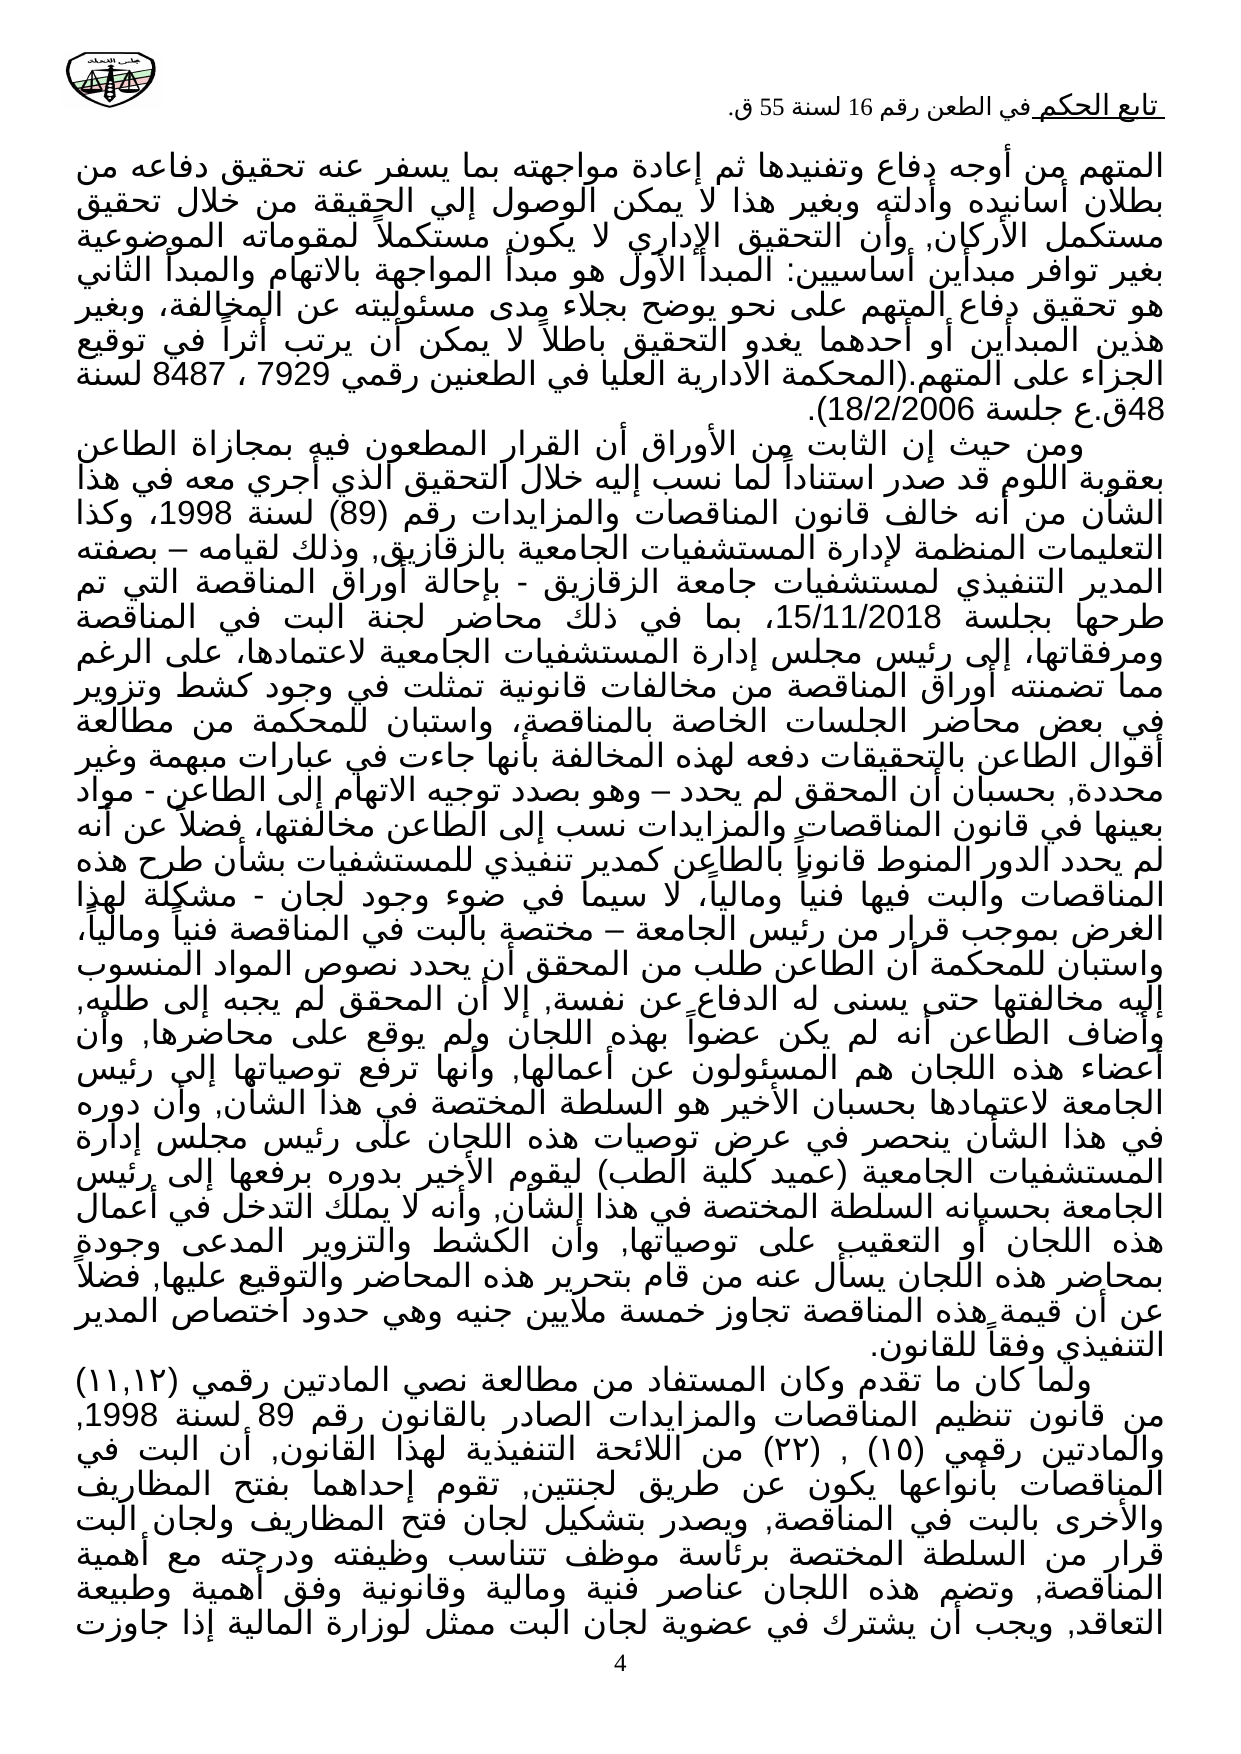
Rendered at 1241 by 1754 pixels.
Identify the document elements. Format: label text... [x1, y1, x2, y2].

picture [59, 51, 164, 109]
text ومن حيث إن الثابت من الأوراق أن القرار المطعون فيه بمجازاة الطاعن بعقوبة اللوم قد صدر استناداً لما نسب إليه خلال التحقيق الذي أجري معه في هذا الشأن من أنه خالف قانون المناقصات والمزايدات رقم (89) لسنة 1998، وكذا التعليمات المنظمة لإدارة المستشفيات الجامعية بالزقازيق, وذلك لقيامه – بصفته المدير التنفيذي لمستشفيات جامعة الزقازيق - بإحالة أوراق المناقصة التي تم طرحها بجلسة 15/11/2018، بما في ذلك محاضر لجنة البت في المناقصة ومرفقاتها، إلى رئيس مجلس إدارة المستشفيات الجامعية لاعتمادها، على الرغم مما تضمنته أوراق المناقصة من مخالفات قانونية تمثلت في وجود كشط وتزوير في بعض محاضر الجلسات الخاصة بالمناقصة، واستبان للمحكمة من مطالعة أقوال الطاعن بالتحقيقات دفعه لهذه المخالفة بأنها جاءت في عبارات مبهمة وغير محددة, بحسبان أن المحقق لم يحدد – وهو بصدد توجيه الاتهام إلى الطاعن - مواد بعينها في قانون المناقصات والمزايدات نسب إلى الطاعن مخالفتها، فضلاً عن أنه لم يحدد الدور المنوط قانوناً بالطاعن كمدير تنفيذي للمستشفيات بشأن طرح هذه المناقصات والبت فيها فنياً ومالياً، لا سيما في ضوء وجود لجان - مشكلة لهذا الغرض بموجب قرار من رئيس الجامعة – مختصة بالبت في المناقصة فنياً ومالياً، واستبان للمحكمة أن الطاعن طلب من المحقق أن يحدد نصوص المواد المنسوب إليه مخالفتها حتى يسنى له الدفاع عن نفسة, إلا أن المحقق لم يجبه إلى طلبه, وأضاف الطاعن أنه لم يكن عضواً بهذه اللجان ولم يوقع على محاضرها, وأن أعضاء هذه اللجان هم المسئولون عن أعمالها, وأنها ترفع توصياتها إلى رئيس الجامعة لاعتمادها بحسبان الأخير هو السلطة المختصة في هذا الشأن, وأن دوره في هذا الشأن ينحصر في عرض توصيات هذه اللجان على رئيس مجلس إدارة المستشفيات الجامعية (عميد كلية الطب) ليقوم الأخير بدوره برفعها إلى رئيس الجامعة بحسبانه السلطة المختصة في هذا الشأن, وأنه لا يملك التدخل في أعمال هذه اللجان أو التعقيب على توصياتها, وأن الكشط والتزوير المدعى وجودة بمحاضر هذه اللجان يسأل عنه من قام بتحرير هذه المحاضر والتوقيع عليها, فضلاً عن أن قيمة هذه المناقصة تجاوز خمسة ملايين جنيه وهي حدود اختصاص المدير التنفيذي وفقاً للقانون. [75, 427, 1165, 1364]
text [75, 1364, 1165, 1641]
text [75, 150, 1165, 427]
